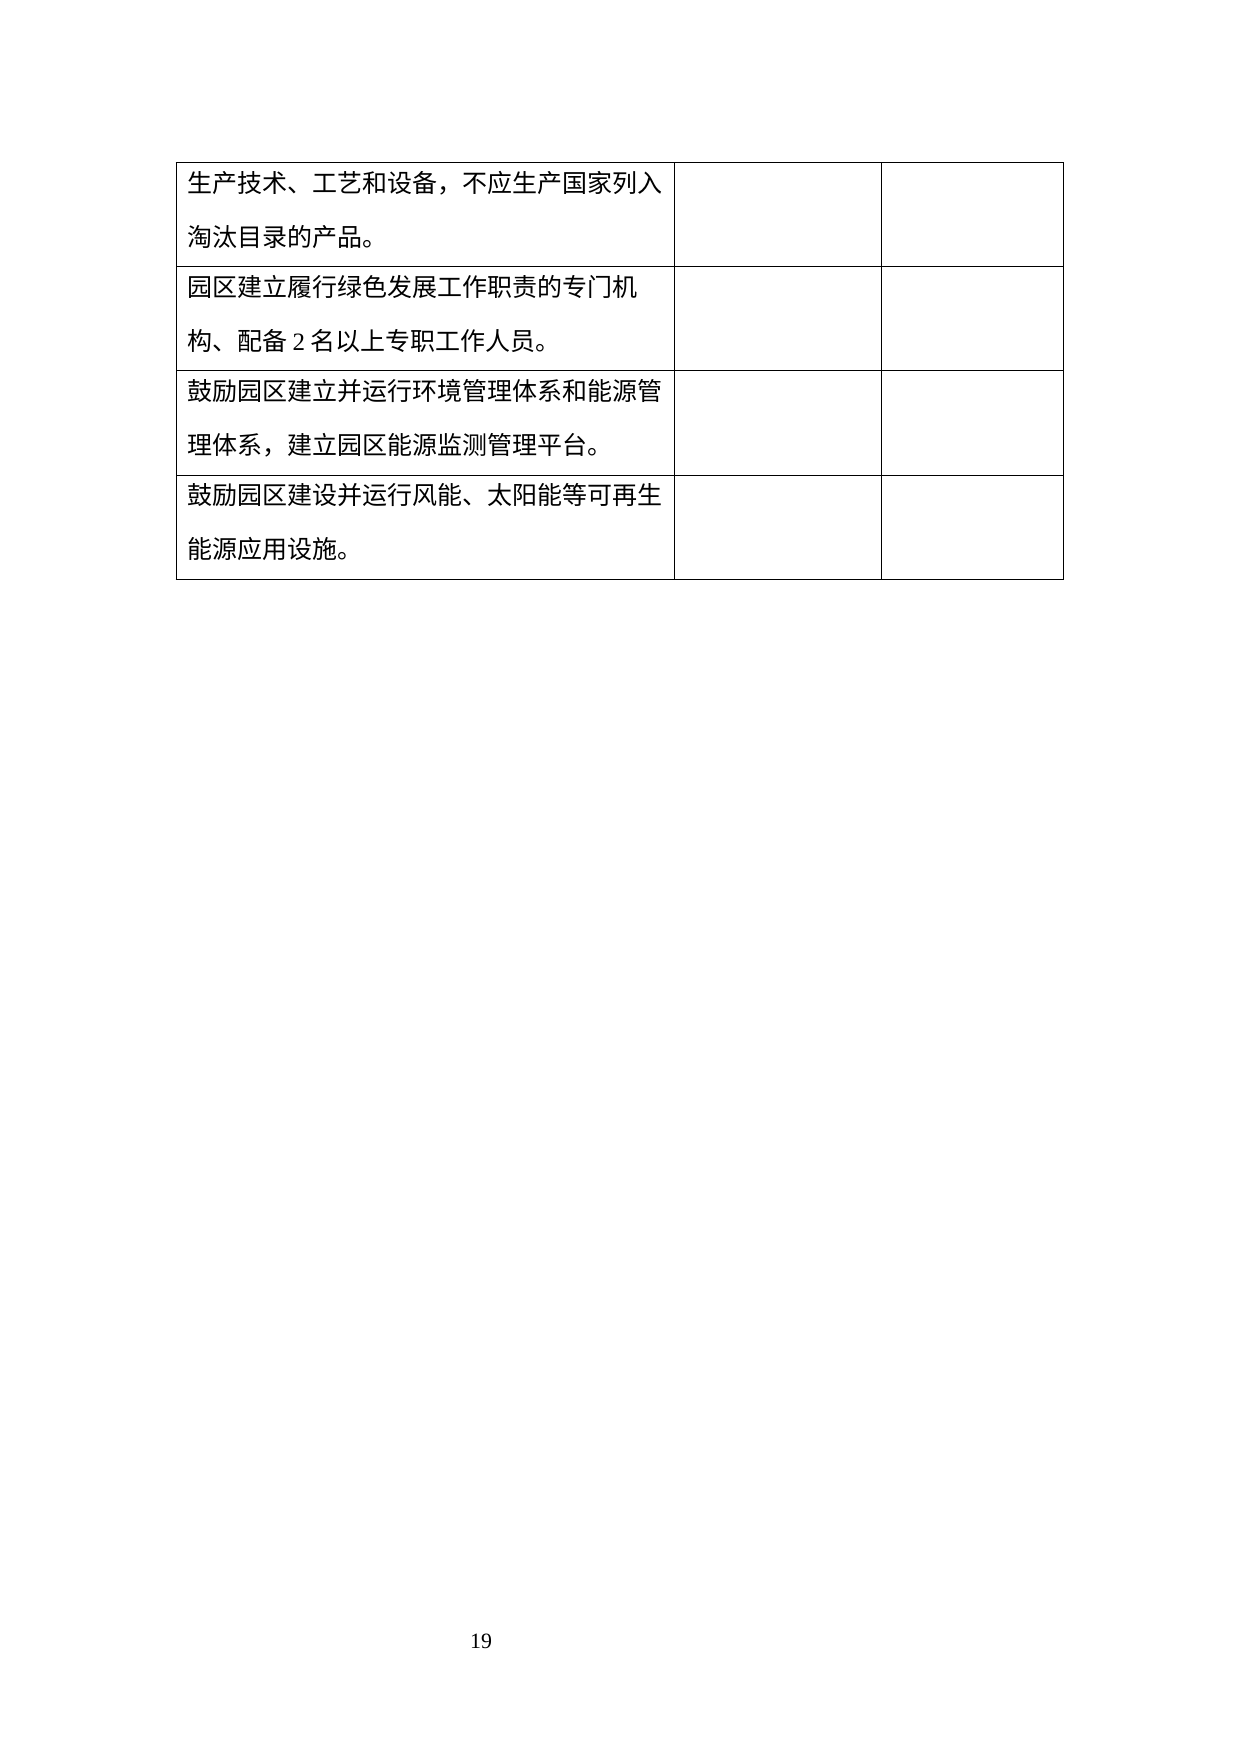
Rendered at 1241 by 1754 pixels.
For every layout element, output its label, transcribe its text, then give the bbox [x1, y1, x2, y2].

table_cell 鼓励园区建立并运行环境管理体系和能源管理体系，建立园区能源监测管理平台。 [177, 371, 674, 474]
table_cell 园区建立履行绿色发展工作职责的专门机构、配备2名以上专职工作人员。 [177, 267, 674, 370]
table_cell [882, 476, 1063, 579]
table_cell [882, 371, 1063, 474]
table_cell [882, 163, 1063, 266]
table_cell [675, 371, 881, 474]
table_cell [675, 163, 881, 266]
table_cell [177, 163, 674, 266]
table_cell 鼓励园区建设并运行风能、太阳能等可再生能源应用设施。 [177, 476, 674, 579]
table_cell [882, 267, 1063, 370]
table_cell [675, 267, 881, 370]
table_cell [675, 476, 881, 579]
